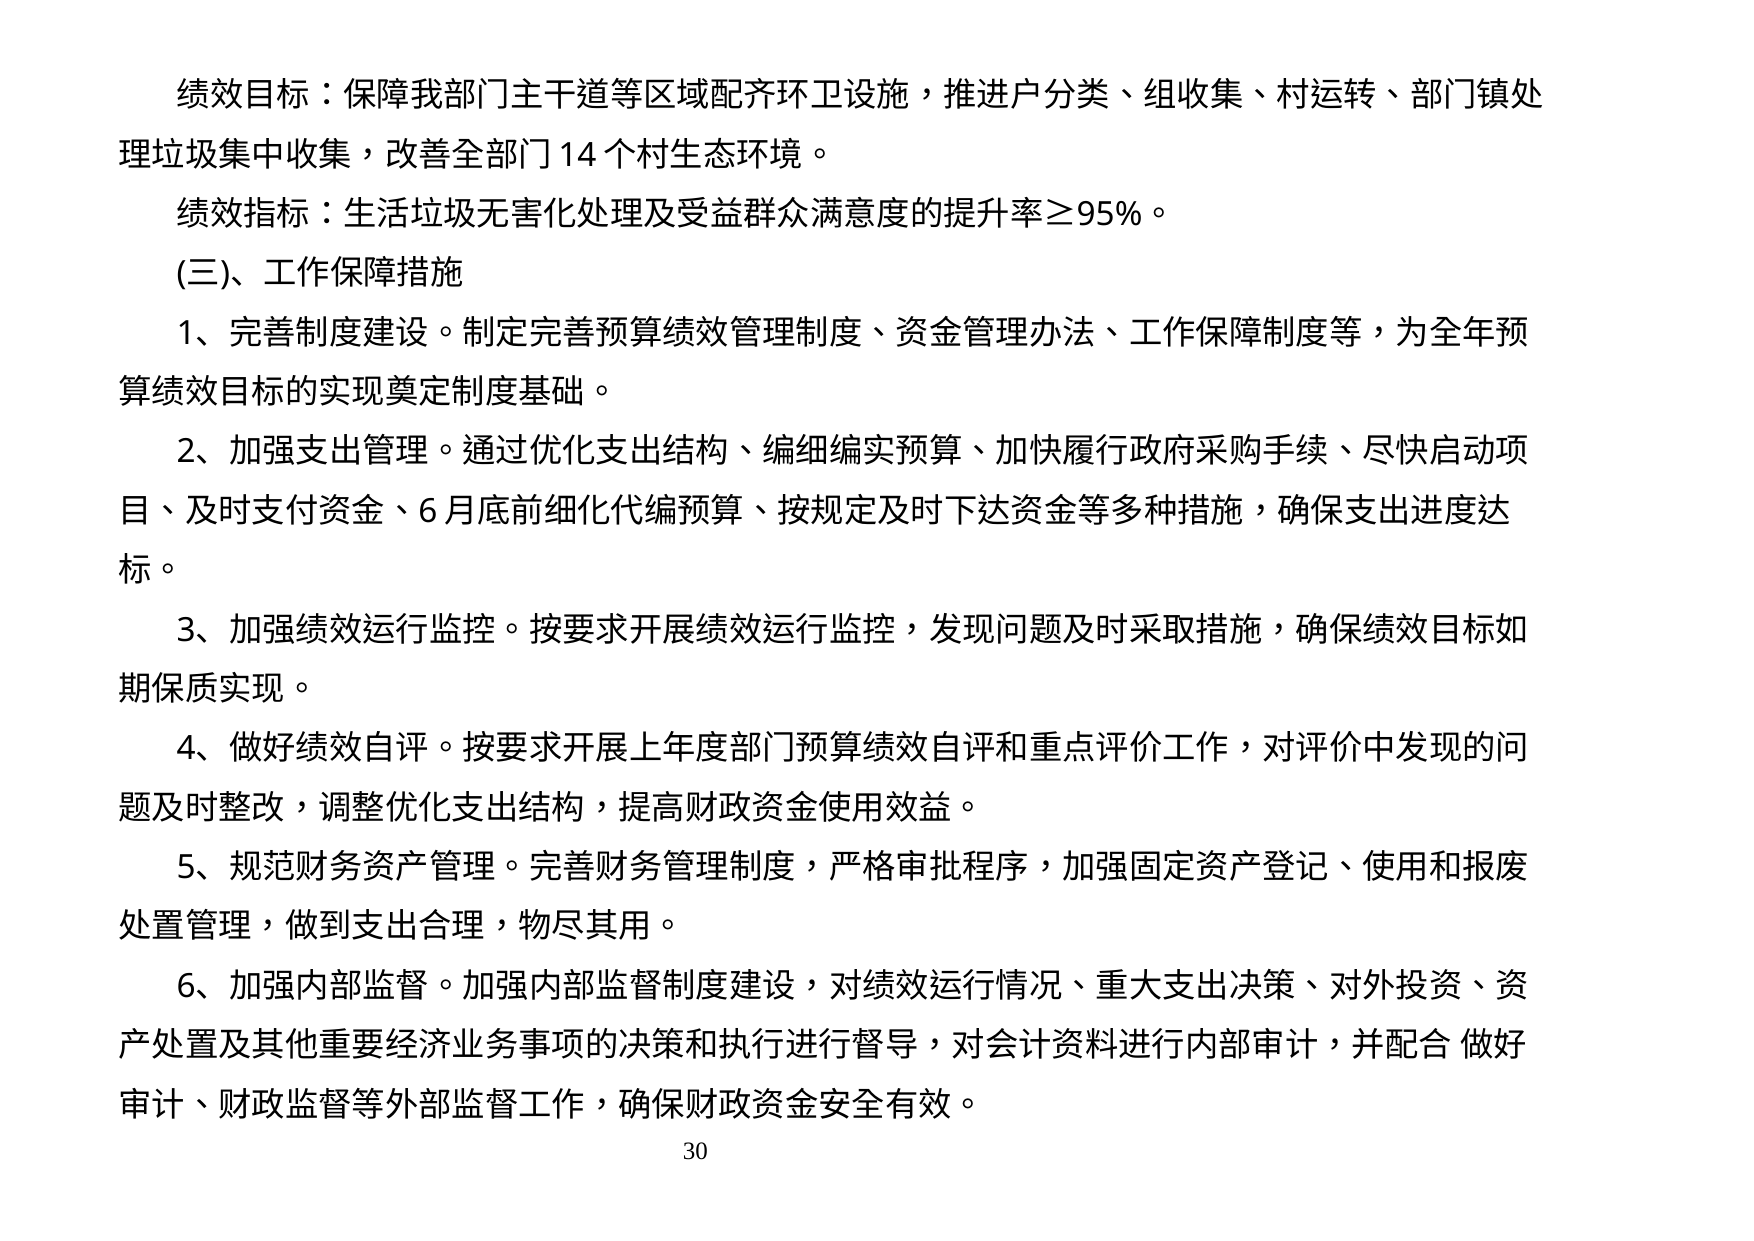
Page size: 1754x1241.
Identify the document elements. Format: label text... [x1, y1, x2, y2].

text 3、加强绩效运行监控。按要求开展绩效运行监控，发现问题及时采取措施，确保绩效目标如期保质实现。 [118, 593, 1547, 712]
text 2、加强支出管理。通过优化支出结构、编细编实预算、加快履行政府采购手续、尽快启动项目、及时支付资金、6月底前细化代编预算、按规定及时下达资金等多种措施，确保支出进度达标。 [118, 415, 1547, 593]
text 4、做好绩效自评。按要求开展上年度部门预算绩效自评和重点评价工作，对评价中发现的问题及时整改，调整优化支出结构，提高财政资金使用效益。 [118, 712, 1547, 831]
text 1、完善制度建设。制定完善预算绩效管理制度、资金管理办法、工作保障制度等，为全年预算绩效目标的实现奠定制度基础。 [118, 297, 1547, 415]
text 绩效指标：生活垃圾无害化处理及受益群众满意度的提升率≥95%。 [118, 178, 1547, 237]
text (三)、工作保障措施 [118, 237, 1547, 297]
text 6、加强内部监督。加强内部监督制度建设，对绩效运行情况、重大支出决策、对外投资、资产处置及其他重要经济业务事项的决策和执行进行督导，对会计资料进行内部审计，并配合 做好审计、财政监督等外部监督工作，确保财政资金安全有效。 [118, 950, 1547, 1128]
text 绩效目标：保障我部门主干道等区域配齐环卫设施，推进户分类、组收集、村运转、部门镇处理垃圾集中收集，改善全部门14个村生态环境。 [118, 59, 1547, 178]
text 5、规范财务资产管理。完善财务管理制度，严格审批程序，加强固定资产登记、使用和报废处置管理，做到支出合理，物尽其用。 [118, 831, 1547, 950]
